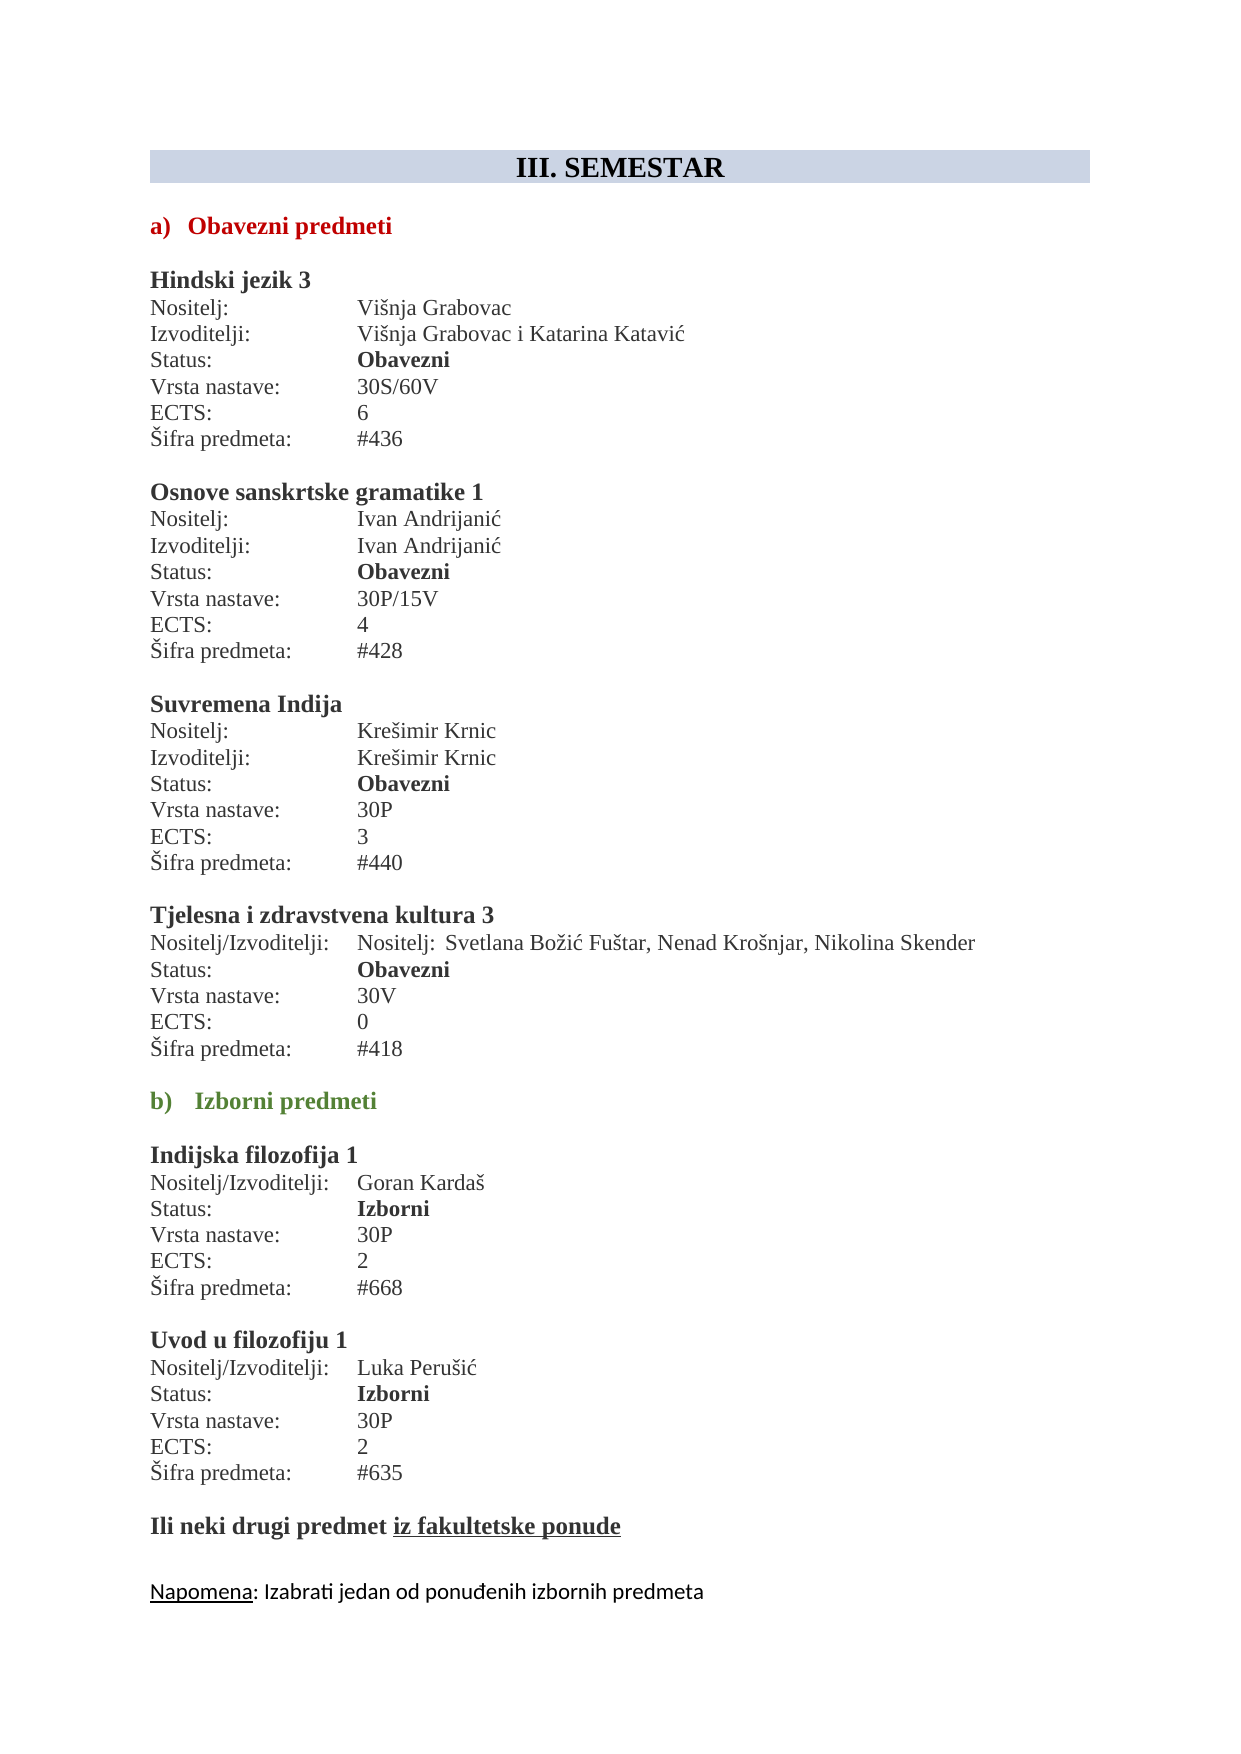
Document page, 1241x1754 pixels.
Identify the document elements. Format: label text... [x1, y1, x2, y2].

text Status: Obavezni [150, 770, 1090, 796]
text Tjelesna i zdravstvena kultura 3 [150, 901, 1090, 929]
list Obavezni predmeti [150, 211, 1090, 240]
text ECTS: 3 [150, 823, 1090, 849]
text Izvoditelji: Ivan Andrijanić [150, 532, 1090, 558]
text Napomena: Izabrati jedan od ponuđenih izbornih predmeta [150, 1577, 1090, 1605]
text Šifra predmeta: #668 [150, 1274, 1090, 1300]
text Izvoditelji: Krešimir Krnic [150, 744, 1090, 770]
text ECTS: 4 [150, 611, 1090, 637]
text Status: Obavezni [150, 956, 1090, 982]
text Nositelj/Izvoditelji: Goran Kardaš [150, 1168, 1090, 1195]
text Status: Izborni [150, 1195, 1090, 1221]
text Nositelj/Izvoditelji: Nositelj: Svetlana Božić Fuštar, Nenad Krošnjar, Nikolina Skender [150, 929, 1090, 956]
text Šifra predmeta: #418 [150, 1035, 1090, 1061]
text Osnove sanskrtske gramatike 1 [150, 477, 1090, 506]
text Nositelj: Ivan Andrijanić [150, 506, 1090, 532]
text Hindski jezik 3 [150, 265, 1090, 294]
text Status: Izborni [150, 1380, 1090, 1407]
text Indijska filozofija 1 [150, 1140, 1090, 1168]
text Šifra predmeta: #635 [150, 1459, 1090, 1486]
text Vrsta nastave: 30P [150, 1407, 1090, 1433]
text Status: Obavezni [150, 558, 1090, 584]
text Vrsta nastave: 30V [150, 982, 1090, 1008]
text Suvremena Indija [150, 689, 1090, 717]
text Vrsta nastave: 30S/60V [150, 373, 1090, 399]
text Šifra predmeta: #428 [150, 637, 1090, 664]
text III. SEMESTAR [150, 150, 1090, 183]
text Ili neki drugi predmet iz fakultetske ponude [150, 1511, 1090, 1539]
text Nositelj/Izvoditelji: Luka Perušić [150, 1354, 1090, 1380]
text ECTS: 6 [150, 399, 1090, 425]
text ECTS: 0 [150, 1008, 1090, 1035]
text ECTS: 2 [150, 1433, 1090, 1459]
text Status: Obavezni [150, 346, 1090, 373]
text Nositelj: Krešimir Krnic [150, 717, 1090, 744]
text ECTS: 2 [150, 1248, 1090, 1274]
text Izvoditelji: Višnja Grabovac i Katarina Katavić [150, 320, 1090, 346]
text Uvod u filozofiju 1 [150, 1325, 1090, 1354]
text Vrsta nastave: 30P [150, 1221, 1090, 1248]
text Vrsta nastave: 30P [150, 796, 1090, 823]
text Nositelj: Višnja Grabovac [150, 294, 1090, 320]
text Šifra predmeta: #440 [150, 849, 1090, 876]
text Šifra predmeta: #436 [150, 425, 1090, 452]
text Vrsta nastave: 30P/15V [150, 584, 1090, 611]
text Izborni predmeti [150, 1086, 1090, 1115]
